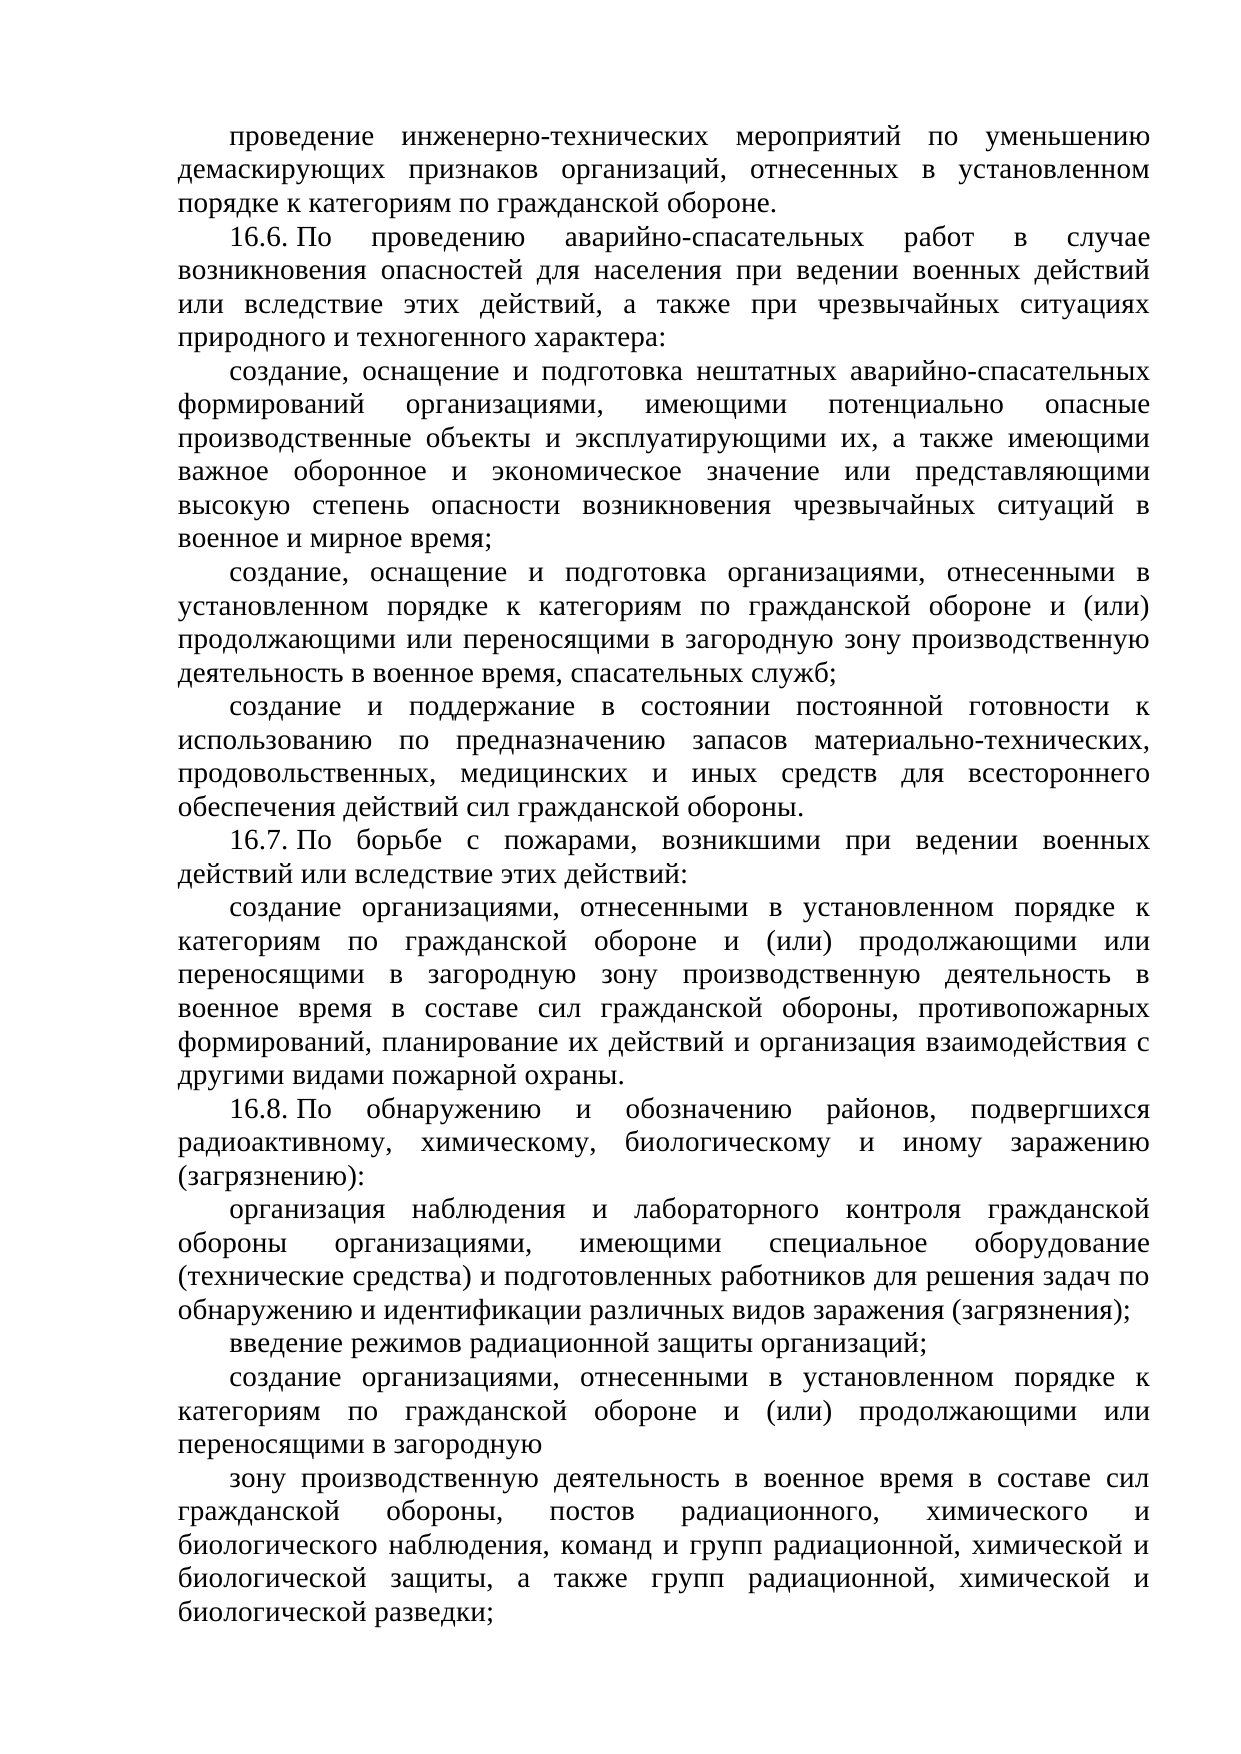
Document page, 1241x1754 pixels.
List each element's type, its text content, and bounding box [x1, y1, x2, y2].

text введение режимов радиационной защиты организаций; [178, 1326, 1152, 1359]
text создание организациями, отнесенными в установленном порядке к категориям по гражданской обороне и (или) продолжающими или переносящими в загородную [178, 1359, 1152, 1460]
text создание, оснащение и подготовка нештатных аварийно-спасательных формирований организациями, имеющими потенциально опасные производственные объекты и эксплуатирующими их, а также имеющими важное оборонное и экономическое значение или представляющими высокую степень опасности возникновения чрезвычайных ситуаций в военное и мирное время; [178, 353, 1152, 554]
text проведение инженерно-технических мероприятий по уменьшению демаскирующих признаков организаций, отнесенных в установленном порядке к категориям по гражданской обороне. [178, 118, 1152, 219]
text 16.6. По проведению аварийно-спасательных работ в случае возникновения опасностей для населения при ведении военных действий или вследствие этих действий, а также при чрезвычайных ситуациях природного и техногенного характера: [178, 219, 1152, 353]
text организация наблюдения и лабораторного контроля гражданской обороны организациями, имеющими специальное оборудование (технические средства) и подготовленных работников для решения задач по обнаружению и идентификации различных видов заражения (загрязнения); [178, 1191, 1152, 1326]
text создание организациями, отнесенными в установленном порядке к категориям по гражданской обороне и (или) продолжающими или переносящими в загородную зону производственную деятельность в военное время в составе сил гражданской обороны, противопожарных формирований, планирование их действий и организация взаимодействия с другими видами пожарной охраны. [178, 889, 1152, 1091]
text 16.7. По борьбе с пожарами, возникшими при ведении военных действий или вследствие этих действий: [178, 822, 1152, 889]
text создание и поддержание в состоянии постоянной готовности к использованию по предназначению запасов материально-технических, продовольственных, медицинских и иных средств для всестороннего обеспечения действий сил гражданской обороны. [178, 688, 1152, 822]
text создание, оснащение и подготовка организациями, отнесенными в установленном порядке к категориям по гражданской обороне и (или) продолжающими или переносящими в загородную зону производственную деятельность в военное время, спасательных служб; [178, 554, 1152, 688]
text зону производственную деятельность в военное время в составе сил гражданской обороны, постов радиационного, химического и биологического наблюдения, команд и групп радиационной, химической и биологической защиты, а также групп радиационной, химической и биологической разведки; [178, 1460, 1152, 1627]
text 16.8. По обнаружению и обозначению районов, подвергшихся радиоактивному, химическому, биологическому и иному заражению (загрязнению): [178, 1091, 1152, 1191]
